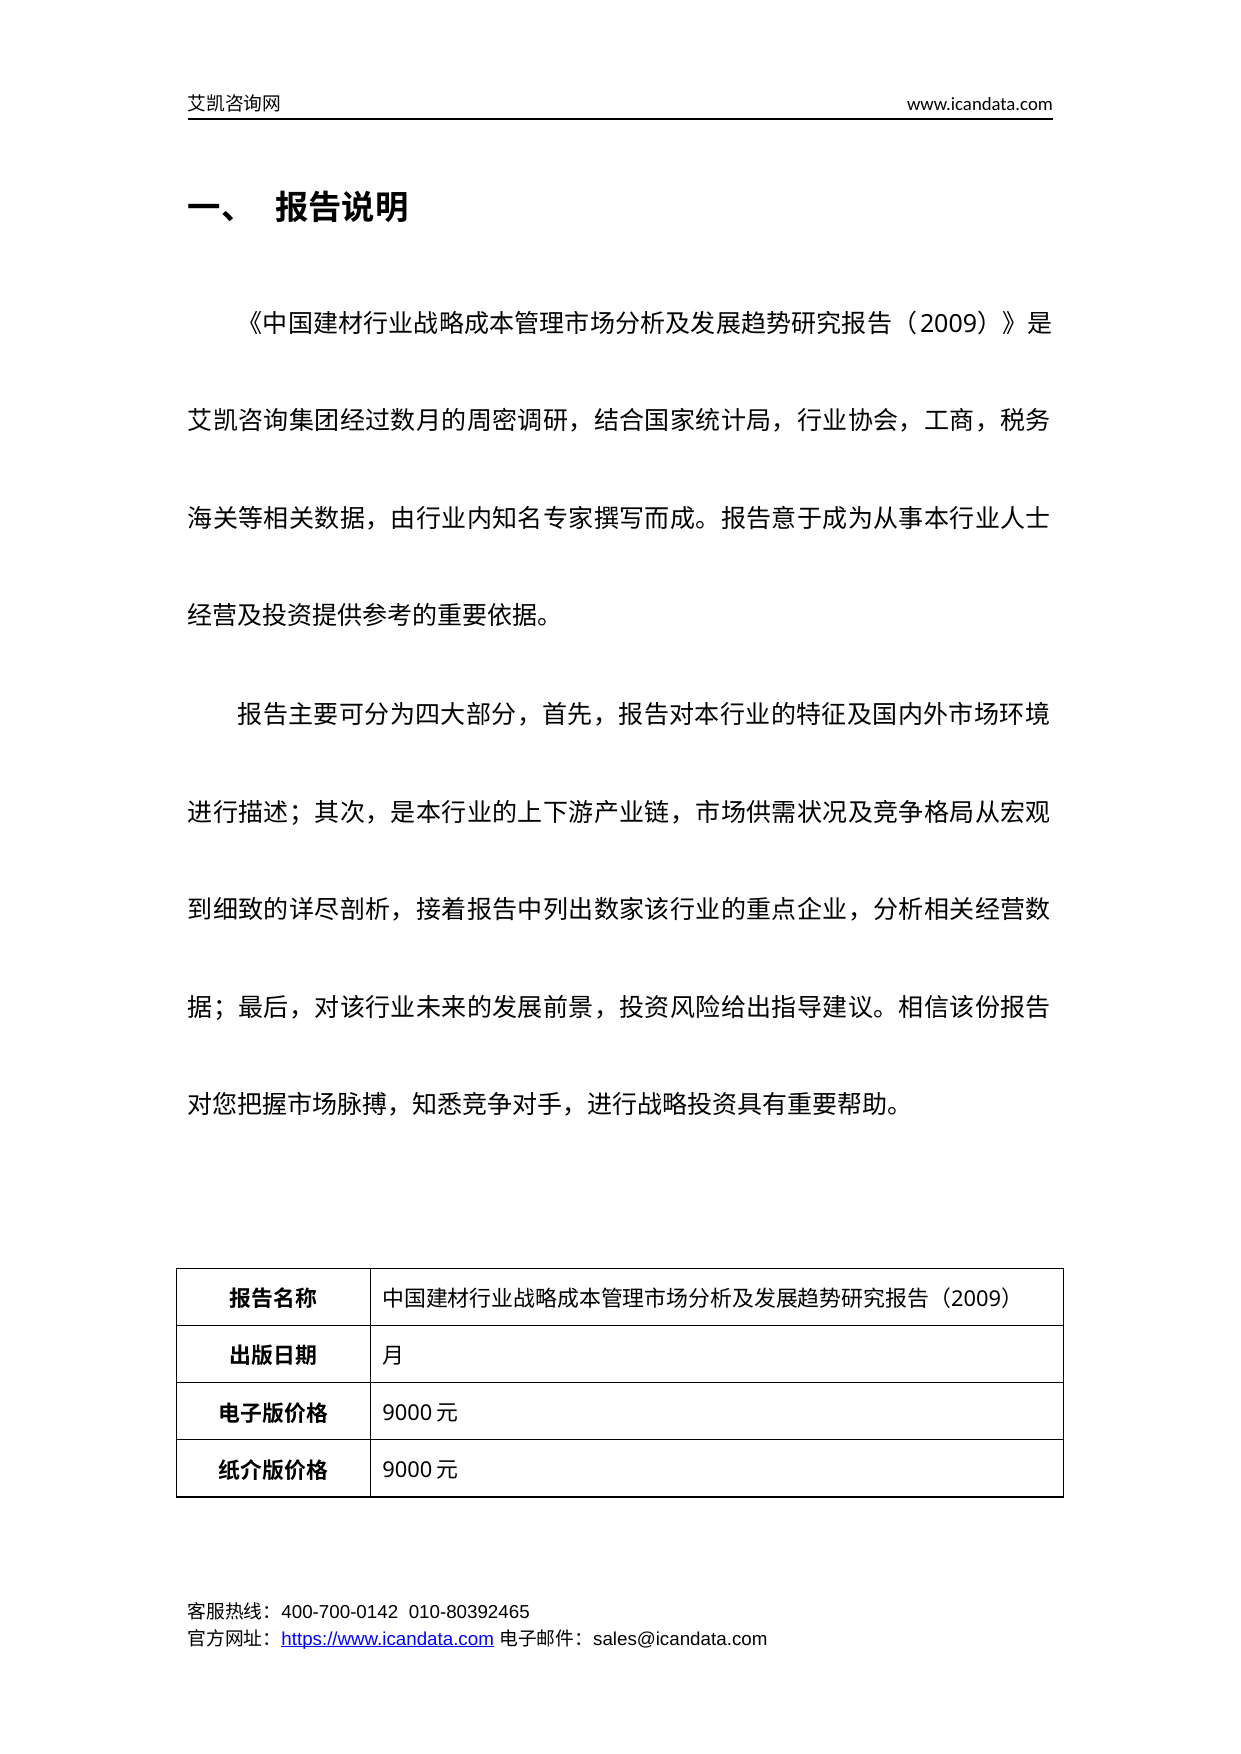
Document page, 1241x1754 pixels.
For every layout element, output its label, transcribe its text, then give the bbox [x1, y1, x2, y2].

table_cell 电子版价格 [177, 1383, 370, 1439]
table_cell 9000元 [371, 1440, 1063, 1496]
table_cell 纸介版价格 [177, 1440, 370, 1496]
table_header 报告名称 [177, 1269, 370, 1325]
subtitle 报告说明 [187, 172, 1053, 237]
table_cell 出版日期 [177, 1326, 370, 1382]
text 报告主要可分为四大部分，首先，报告对本行业的特征及国内外市场环境进行描述；其次，是本行业的上下游产业链，市场供需状况及竞争格局从宏观到细致的详尽剖析，接着报告中列出数家该行业的重点企业，分析相关经营数据；最后，对该行业未来的发展前景，投资风险给出指导建议。相信该份报告对您把握市场脉搏，知悉竞争对手，进行战略投资具有重要帮助。 [187, 681, 1053, 1136]
table_cell 月 [371, 1326, 1063, 1382]
table_header 中国建材行业战略成本管理市场分析及发展趋势研究报告（2009） [371, 1269, 1063, 1325]
table_cell 9000元 [371, 1383, 1063, 1439]
text 《中国建材行业战略成本管理市场分析及发展趋势研究报告（2009）》是艾凯咨询集团经过数月的周密调研，结合国家统计局，行业协会，工商，税务海关等相关数据，由行业内知名专家撰写而成。报告意于成为从事本行业人士经营及投资提供参考的重要依据。 [187, 289, 1053, 646]
